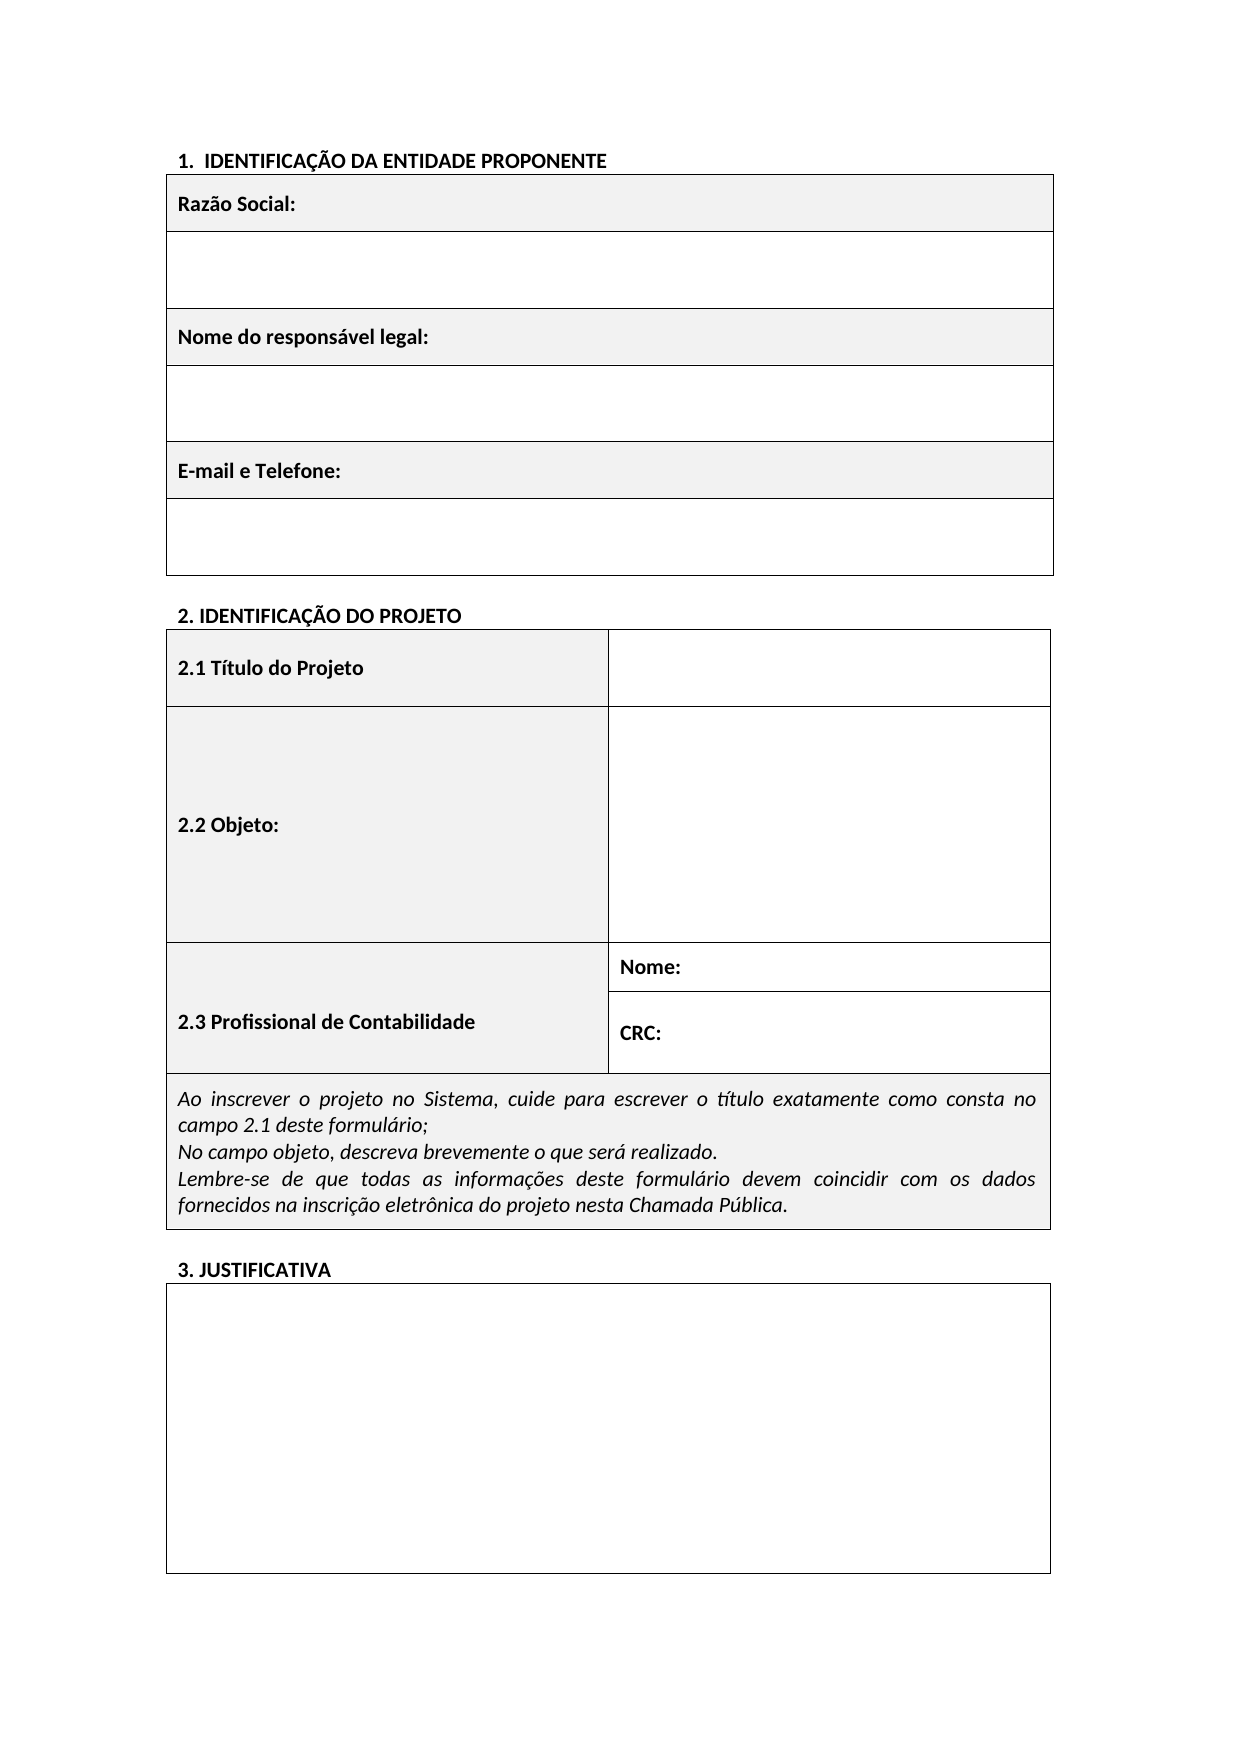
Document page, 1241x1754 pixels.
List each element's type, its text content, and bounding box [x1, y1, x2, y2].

table_cell E-mail e Telefone: [167, 442, 1053, 498]
table_cell CRC: [609, 992, 1050, 1073]
text 1. IDENTIFICAÇÃO DA ENTIDADE PROPONENTE [177, 148, 1063, 174]
table_cell 2.2 Objeto: [167, 707, 608, 942]
table_header [609, 630, 1050, 706]
table_cell 2.3 Profissional de Contabilidade [167, 943, 608, 1073]
table_header 2.1 Título do Projeto [167, 630, 608, 706]
table_cell [609, 707, 1050, 942]
text 3. JUSTIFICATIVA [177, 1256, 1063, 1283]
table_cell Ao inscrever o projeto no Sistema, cuide para escrever o título exatamente como consta no campo 2.1 deste formulário; No campo objeto, descreva brevemente o que será realizado. Lembre-se de que todas as informações deste formulário devem coincidir com os dados fornecidos na inscrição eletrônica do projeto nesta Chamada Pública. [167, 1074, 1050, 1228]
text 2. IDENTIFICAÇÃO DO PROJETO [177, 602, 1063, 629]
table_cell [167, 232, 1053, 308]
table_cell [167, 499, 1053, 574]
table_cell Nome do responsável legal: [167, 309, 1053, 364]
table_header Razão Social: [167, 175, 1053, 231]
table_cell [167, 366, 1053, 441]
table_cell Nome: [609, 943, 1050, 991]
table_header [167, 1284, 1050, 1573]
